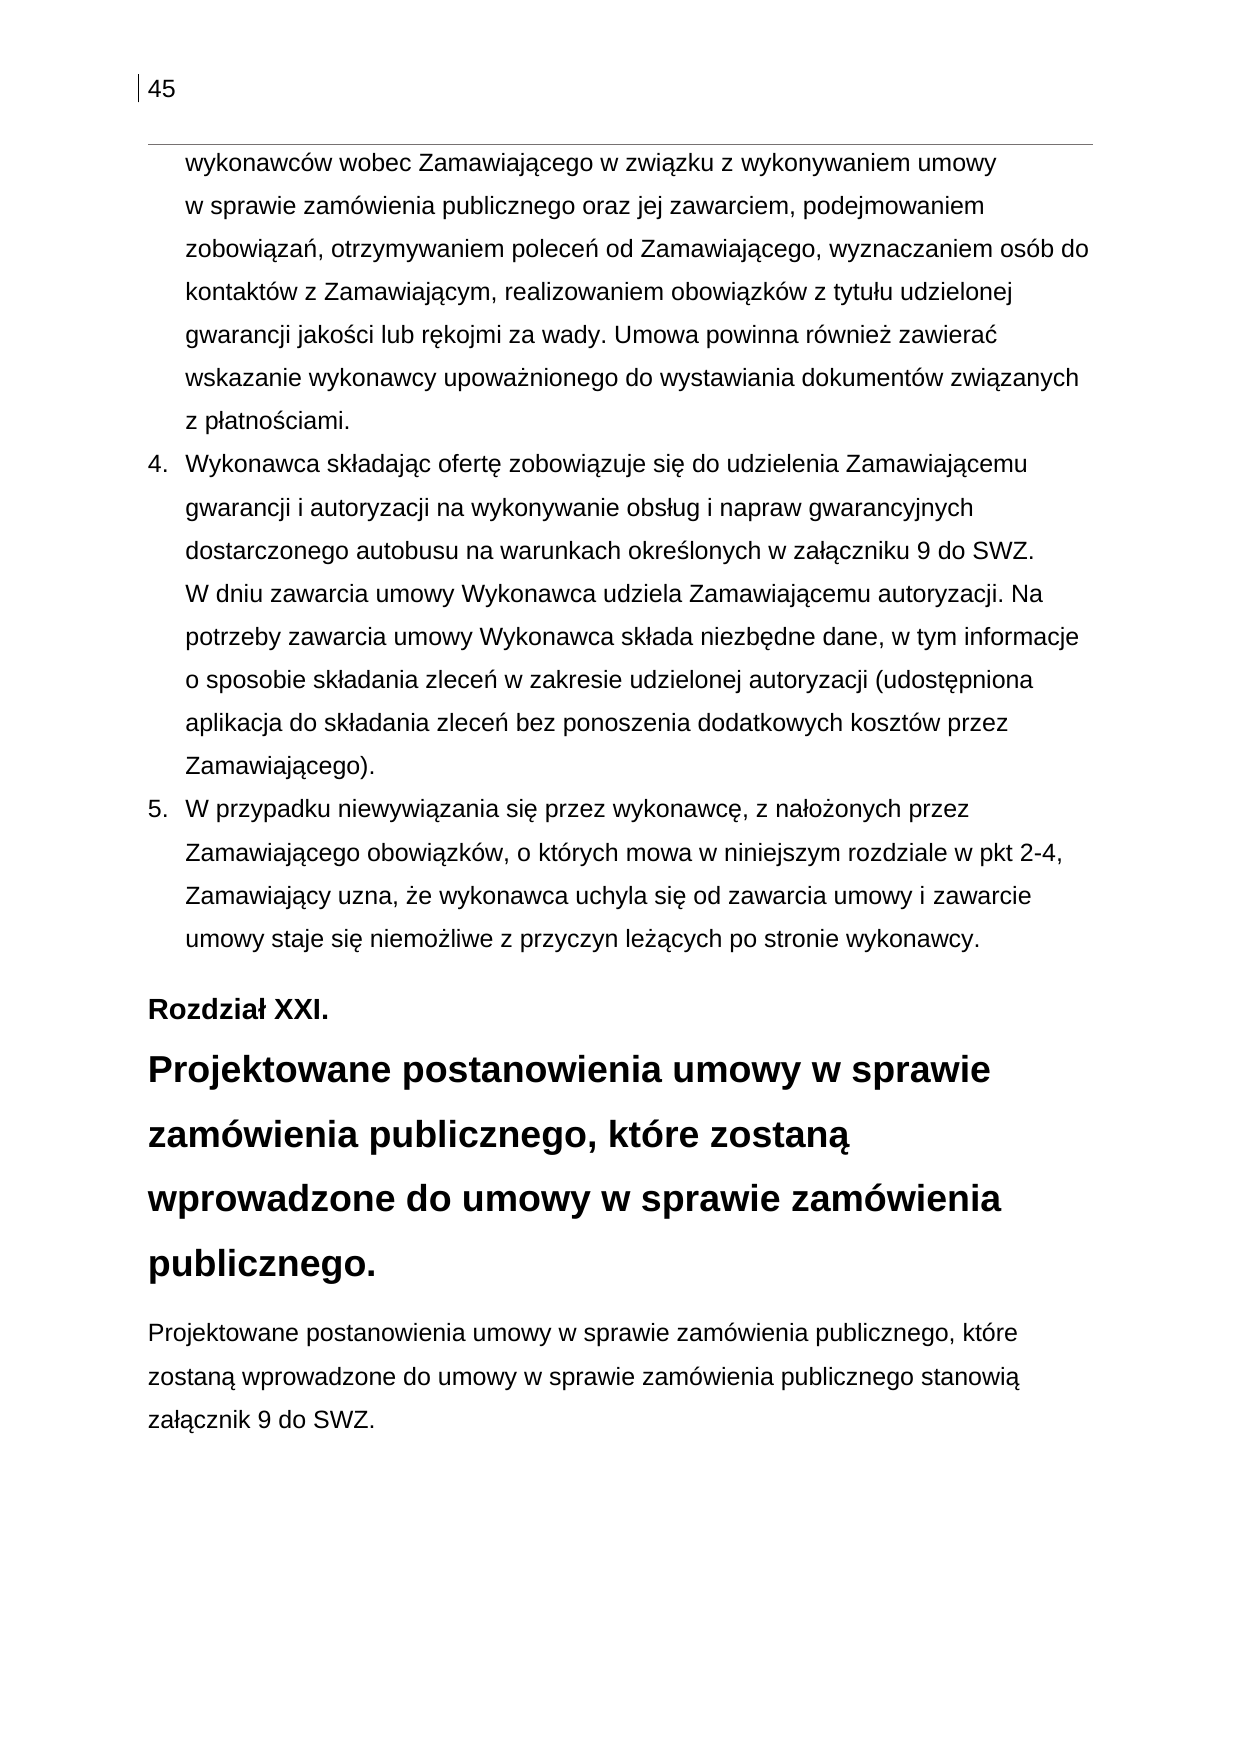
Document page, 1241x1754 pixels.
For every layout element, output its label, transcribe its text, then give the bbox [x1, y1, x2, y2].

text Projektowane postanowienia umowy w sprawie zamówienia publicznego, które zostaną wprowadzone do umowy w sprawie zamówienia publicznego stanowią załącznik 9 do SWZ. [148, 1318, 1093, 1433]
subtitle Projektowane postanowienia umowy w sprawie zamówienia publicznego, które zostaną wprowadzone do umowy w sprawie zamówienia publicznego. [148, 992, 1093, 1284]
list W przypadku niewywiązania się przez wykonawcę, z nałożonych przez Zamawiającego obowiązków, o których mowa w niniejszym rozdziale w pkt 2-4, Zamawiający uzna, że wykonawca uchyla się od zawarcia umowy i zawarcie umowy staje się niemożliwe z przyczyn leżących po stronie wykonawcy. [148, 794, 1093, 953]
list Wykonawca składając ofertę zobowiązuje się do udzielenia Zamawiającemu gwarancji i autoryzacji na wykonywanie obsług i napraw gwarancyjnych dostarczonego autobusu na warunkach określonych w załączniku 9 do SWZ. W dniu zawarcia umowy Wykonawca udziela Zamawiającemu autoryzacji. Na potrzeby zawarcia umowy Wykonawca składa niezbędne dane, w tym informacje o sposobie składania zleceń w zakresie udzielonej autoryzacji (udostępniona aplikacja do składania zleceń bez ponoszenia dodatkowych kosztów przez Zamawiającego). [148, 449, 1093, 780]
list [148, 148, 1093, 435]
